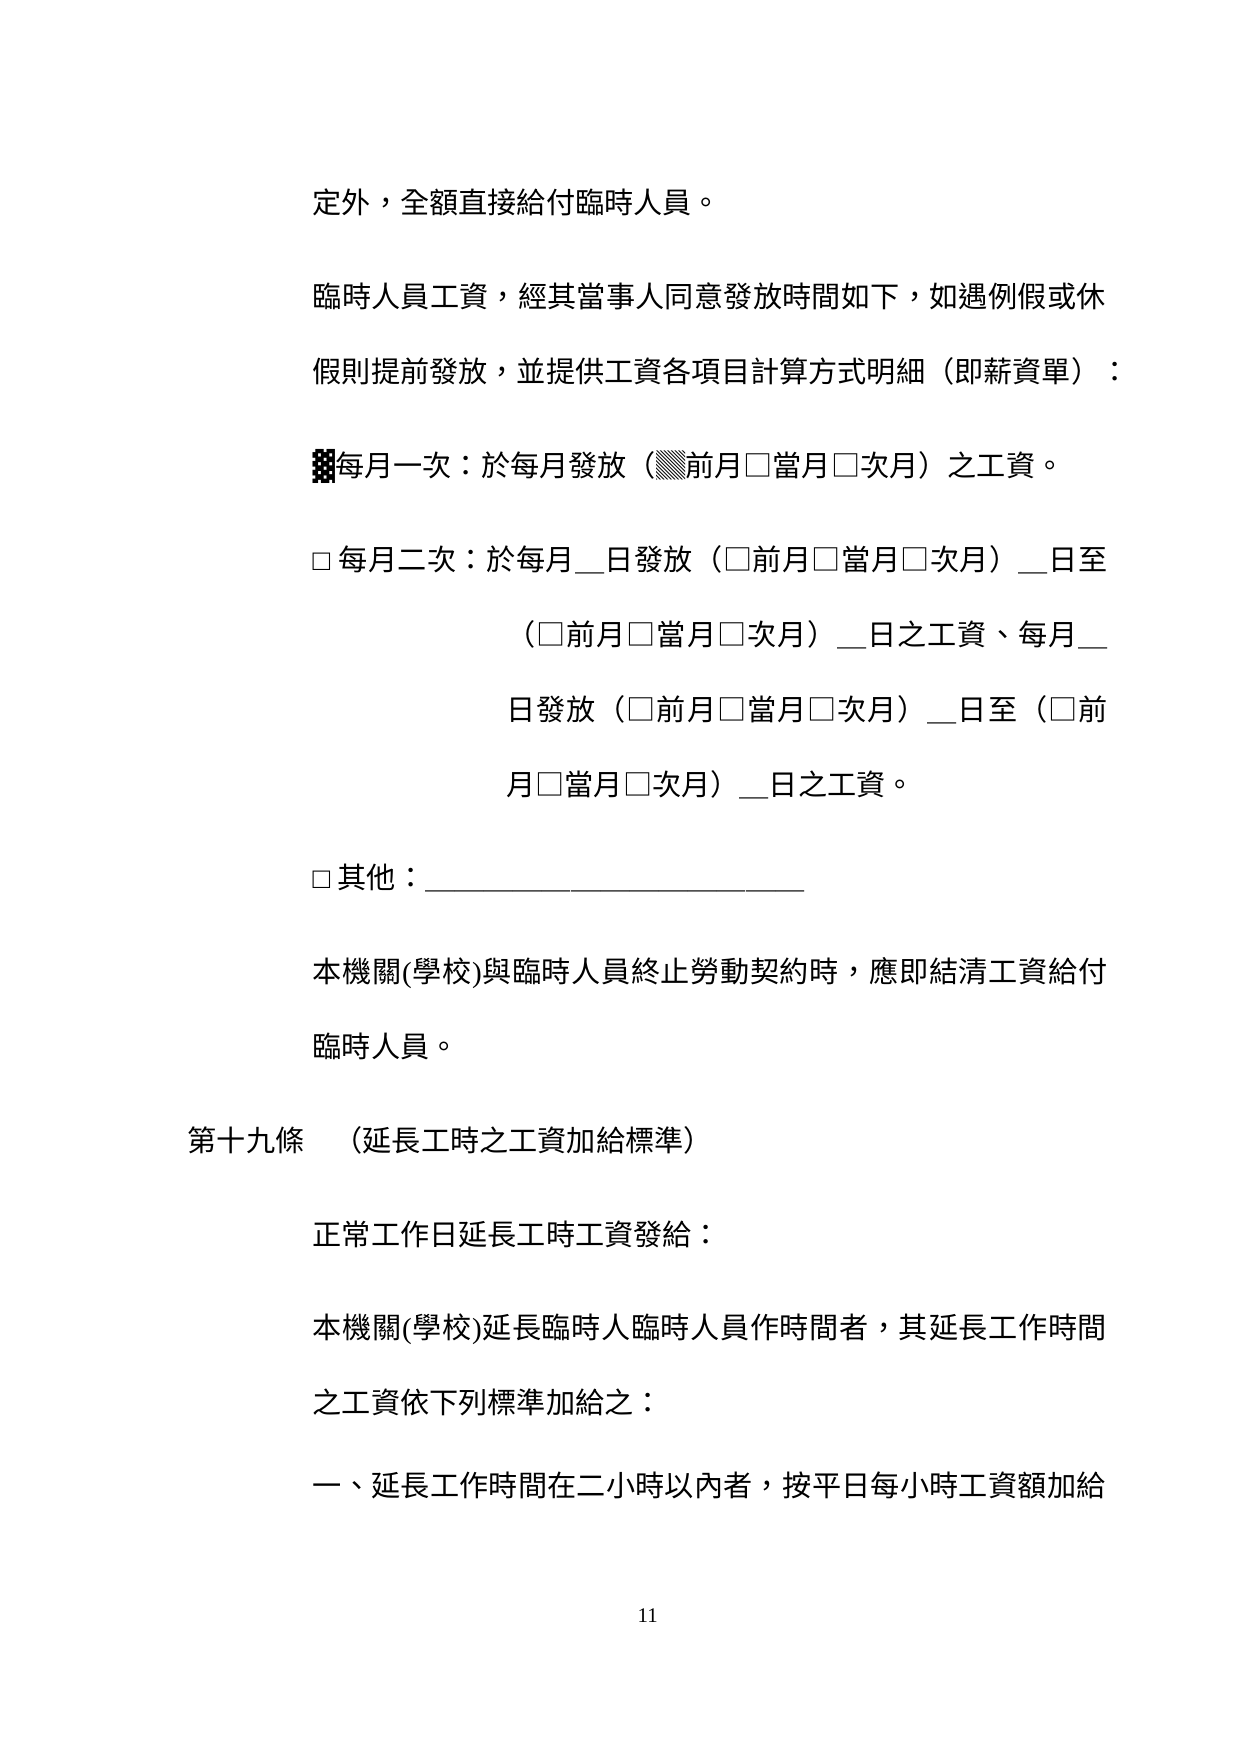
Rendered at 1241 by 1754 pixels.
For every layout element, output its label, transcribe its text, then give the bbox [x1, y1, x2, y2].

text □ 其他：＿＿＿＿＿＿＿＿＿＿＿＿＿ [312, 839, 1107, 914]
text 本機關(學校)延長臨時人臨時人員作時間者，其延長工作時間之工資依下列標準加給之： [312, 1289, 1107, 1439]
text 本機關(學校)與臨時人員終止勞動契約時，應即結清工資給付臨時人員。 [312, 932, 1107, 1082]
text 臨時人員工資，經其當事人同意發放時間如下，如遇例假或休假則提前發放，並提供工資各項目計算方式明細（即薪資單）： [312, 257, 1107, 407]
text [312, 1446, 1107, 1521]
text 正常工作日延長工時工資發給： [312, 1195, 1107, 1270]
text □ 每月二次：於每月＿日發放（□前月□當月□次月）＿日至（□前月□當月□次月）＿日之工資、每月＿日發放（□前月□當月□次月）＿日至（□前月□當月□次月）＿日之工資。 [312, 520, 1107, 820]
text ▓每月一次：於每月發放（▓前月□當月□次月）之工資。 [312, 426, 1107, 501]
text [312, 164, 1107, 239]
text 第十九條 （延長工時之工資加給標準） [187, 1101, 1107, 1176]
